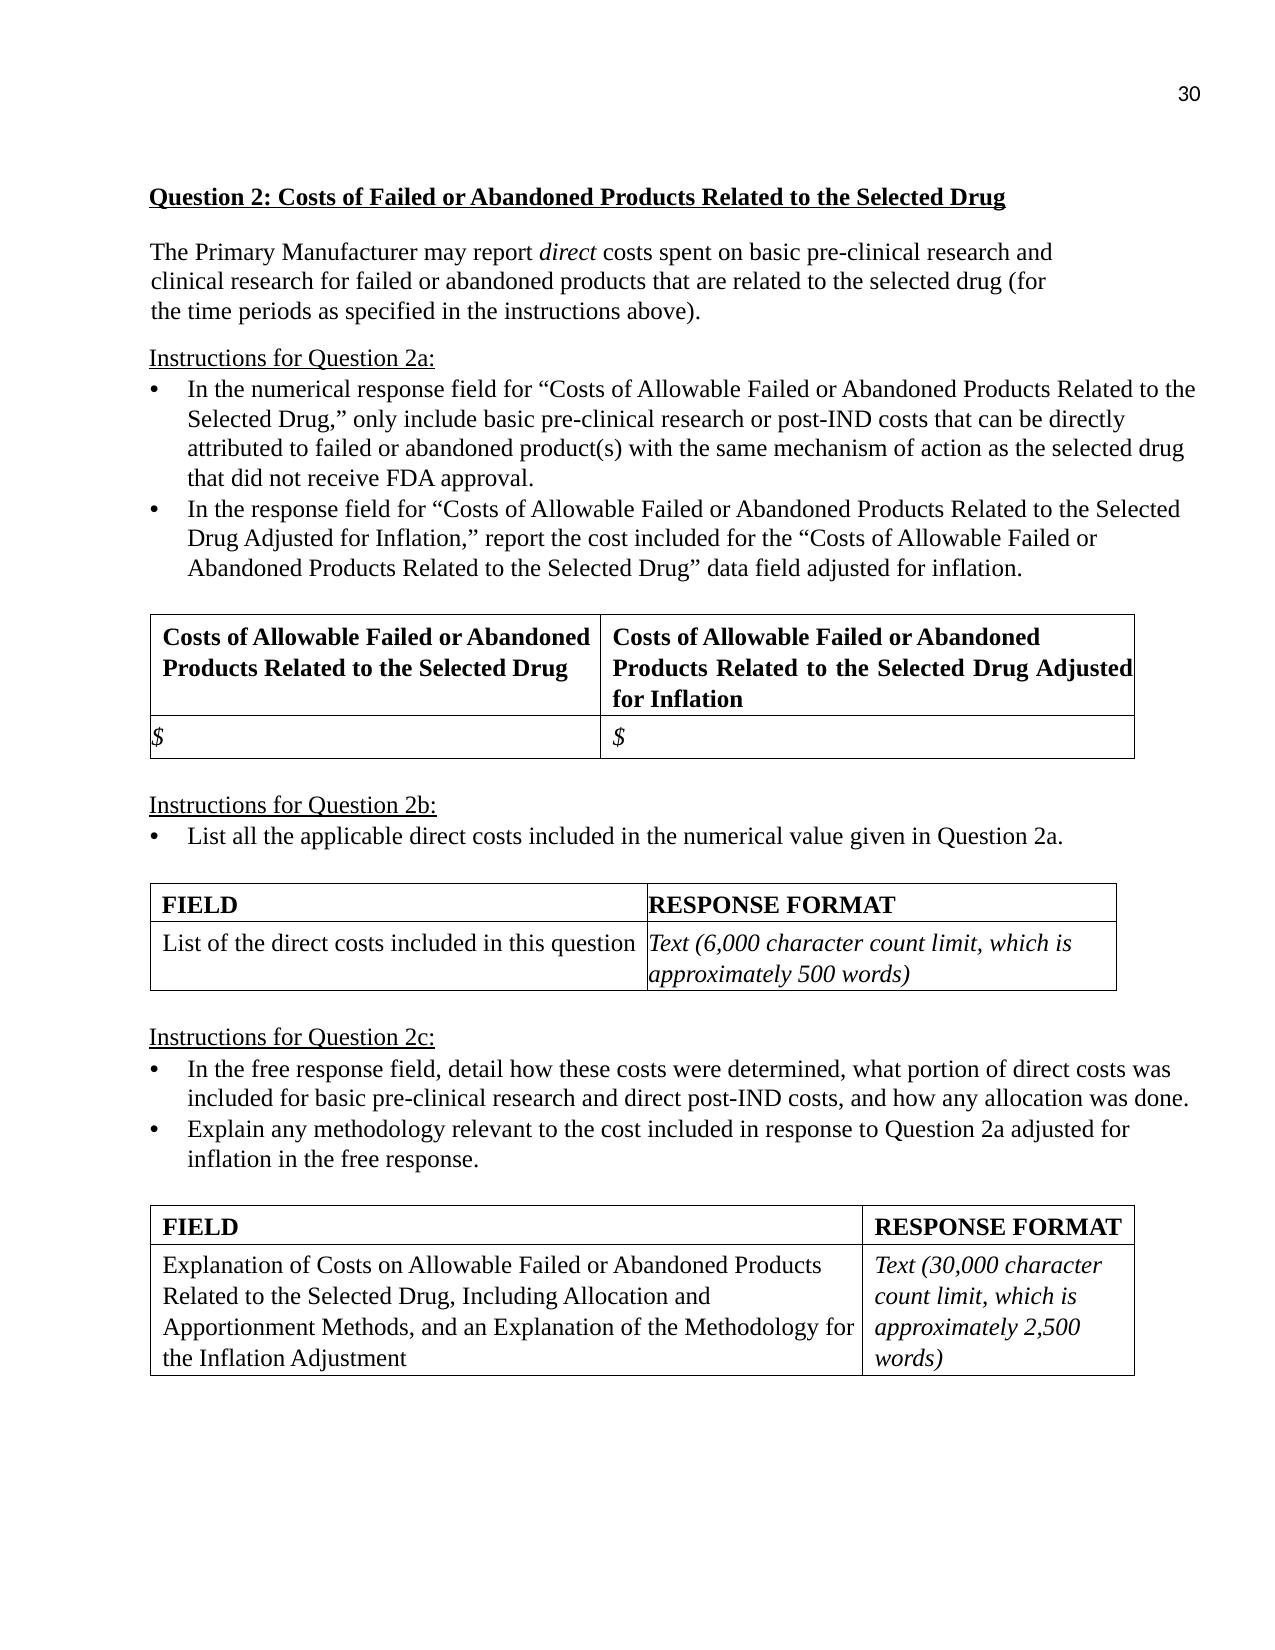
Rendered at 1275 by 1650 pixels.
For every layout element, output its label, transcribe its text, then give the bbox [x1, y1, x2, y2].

table_cell Text (30,000 character count limit, which is approximately 2,500 words) [863, 1245, 1134, 1374]
subtitle Question 2: Costs of Failed or Abandoned Products Related to the Selected Drug [148, 182, 1201, 210]
table_cell Explanation of Costs on Allowable Failed or Abandoned Products Related to the Selected Drug, Including Allocation and Apportionment Methods, and an Explanation of the Methodology for the Inflation Adjustment [151, 1245, 862, 1374]
table_header Costs of Allowable Failed or Abandoned Products Related to the Selected Drug Adjusted for Inflation [601, 615, 1134, 715]
text Instructions for Question 2a: [148, 343, 1201, 372]
table_header Costs of Allowable Failed or Abandoned Products Related to the Selected Drug [151, 615, 600, 715]
table_cell $ [151, 716, 600, 758]
list Explain any methodology relevant to the cost included in response to Question 2a adjusted for inflation in the free response. [149, 1114, 1200, 1172]
table_cell List of the direct costs included in this question [151, 922, 647, 990]
list In the response field for “Costs of Allowable Failed or Abandoned Products Related to the Selected Drug Adjusted for Inflation,” report the cost included for the “Costs of Allowable Failed or Abandoned Products Related to the Selected Drug” data field adjusted for inflation. [149, 494, 1200, 582]
list In the numerical response field for “Costs of Allowable Failed or Abandoned Products Related to the Selected Drug,” only include basic pre-clinical research or post-IND costs that can be directly attributed to failed or abandoned product(s) with the same mechanism of action as the selected drug that did not receive FDA approval. [149, 374, 1200, 492]
table_header FIELD [151, 1206, 862, 1243]
table_cell $ [601, 716, 1134, 758]
table_header FIELD [151, 884, 647, 921]
table_cell Text (6,000 character count limit, which is approximately 500 words) [648, 922, 1116, 990]
table_header RESPONSE FORMAT [863, 1206, 1134, 1243]
list In the free response field, detail how these costs were determined, what portion of direct costs was included for basic pre-clinical research and direct post-IND costs, and how any allocation was done. [149, 1053, 1200, 1112]
table_header RESPONSE FORMAT [648, 884, 1116, 921]
text Instructions for Question 2b: [148, 790, 1201, 819]
text Instructions for Question 2c: [148, 1022, 1201, 1051]
list List all the applicable direct costs included in the numerical value given in Question 2a. [149, 821, 1200, 850]
text The Primary Manufacturer may report direct costs spent on basic pre-clinical research and clinical research for failed or abandoned products that are related to the selected drug (for the time periods as specified in the instructions above). [149, 237, 1082, 325]
